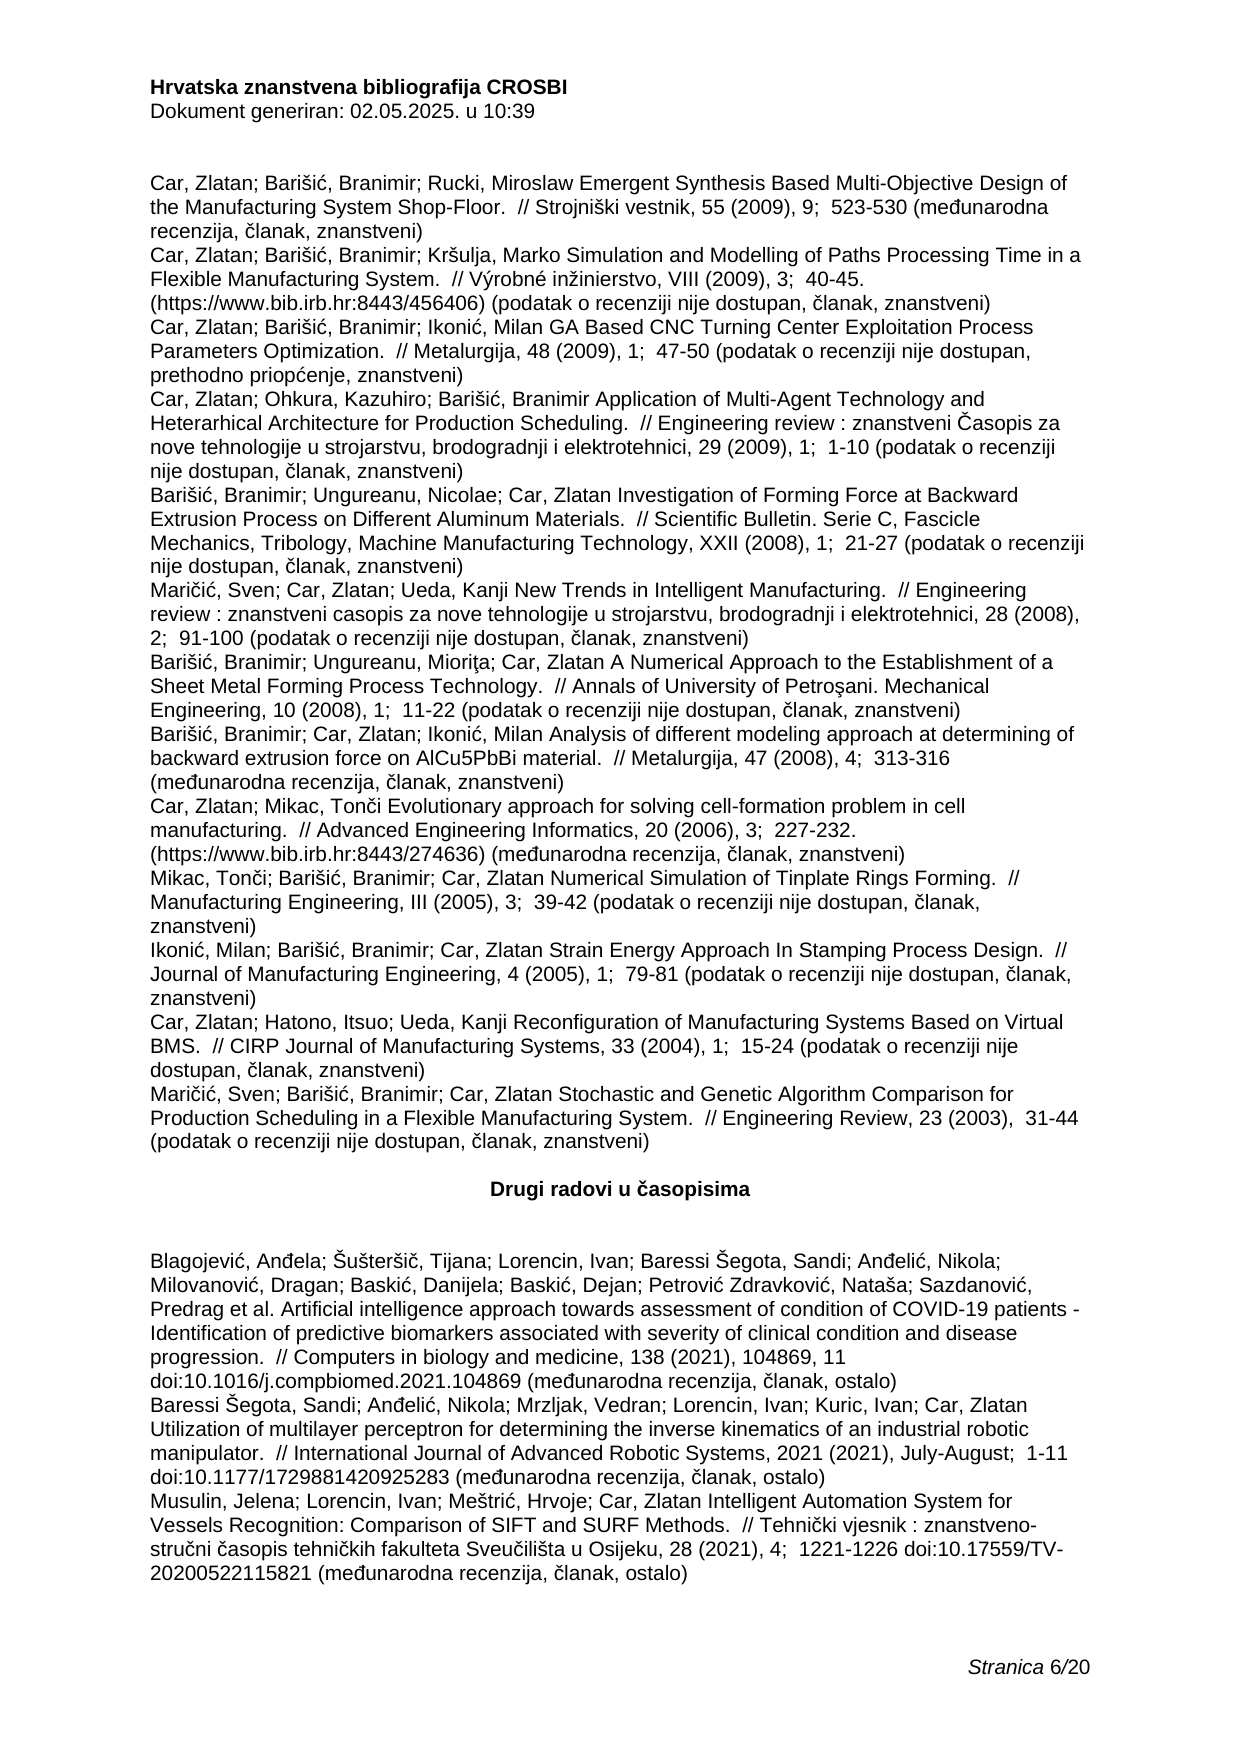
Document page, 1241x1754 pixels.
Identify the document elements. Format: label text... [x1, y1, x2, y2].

subtitle Drugi radovi u časopisima [150, 1177, 1090, 1201]
text Barišić, Branimir; Ungureanu, Mioriţa; Car, Zlatan [150, 650, 1090, 722]
text Barišić, Branimir; Ungureanu, Nicolae; Car, Zlatan [150, 482, 1090, 578]
text Car, Zlatan; Ohkura, Kazuhiro; Barišić, Branimir [150, 387, 1090, 482]
text Ikonić, Milan; Barišić, Branimir; Car, Zlatan [150, 938, 1090, 1009]
text Blagojević, Anđela; Šušteršič, Tijana; Lorencin, Ivan; Baressi Šegota, Sandi; Anđelić, Nikola; Milovanović, Dragan; Baskić, Danijela; Baskić, Dejan; Petrović Zdravković, Nataša; Sazdanović, Predrag et al. [150, 1249, 1090, 1393]
text Barišić, Branimir; Car, Zlatan; Ikonić, Milan [150, 722, 1090, 794]
text Car, Zlatan; Barišić, Branimir; Ikonić, Milan [150, 315, 1090, 387]
text Car, Zlatan; Mikac, Tonči [150, 794, 1090, 866]
text Maričić, Sven; Barišić, Branimir; Car, Zlatan [150, 1081, 1090, 1153]
text Car, Zlatan; Hatono, Itsuo; Ueda, Kanji [150, 1009, 1090, 1081]
text Car, Zlatan; Barišić, Branimir; Kršulja, Marko [150, 243, 1090, 315]
text Maričić, Sven; Car, Zlatan; Ueda, Kanji [150, 578, 1090, 650]
text Car, Zlatan; Barišić, Branimir; Rucki, Miroslaw [150, 171, 1090, 243]
text Musulin, Jelena; Lorencin, Ivan; Meštrić, Hrvoje; Car, Zlatan [150, 1489, 1090, 1584]
text Baressi Šegota, Sandi; Anđelić, Nikola; Mrzljak, Vedran; Lorencin, Ivan; Kuric, Ivan; Car, Zlatan [150, 1393, 1090, 1489]
text Mikac, Tonči; Barišić, Branimir; Car, Zlatan [150, 866, 1090, 938]
